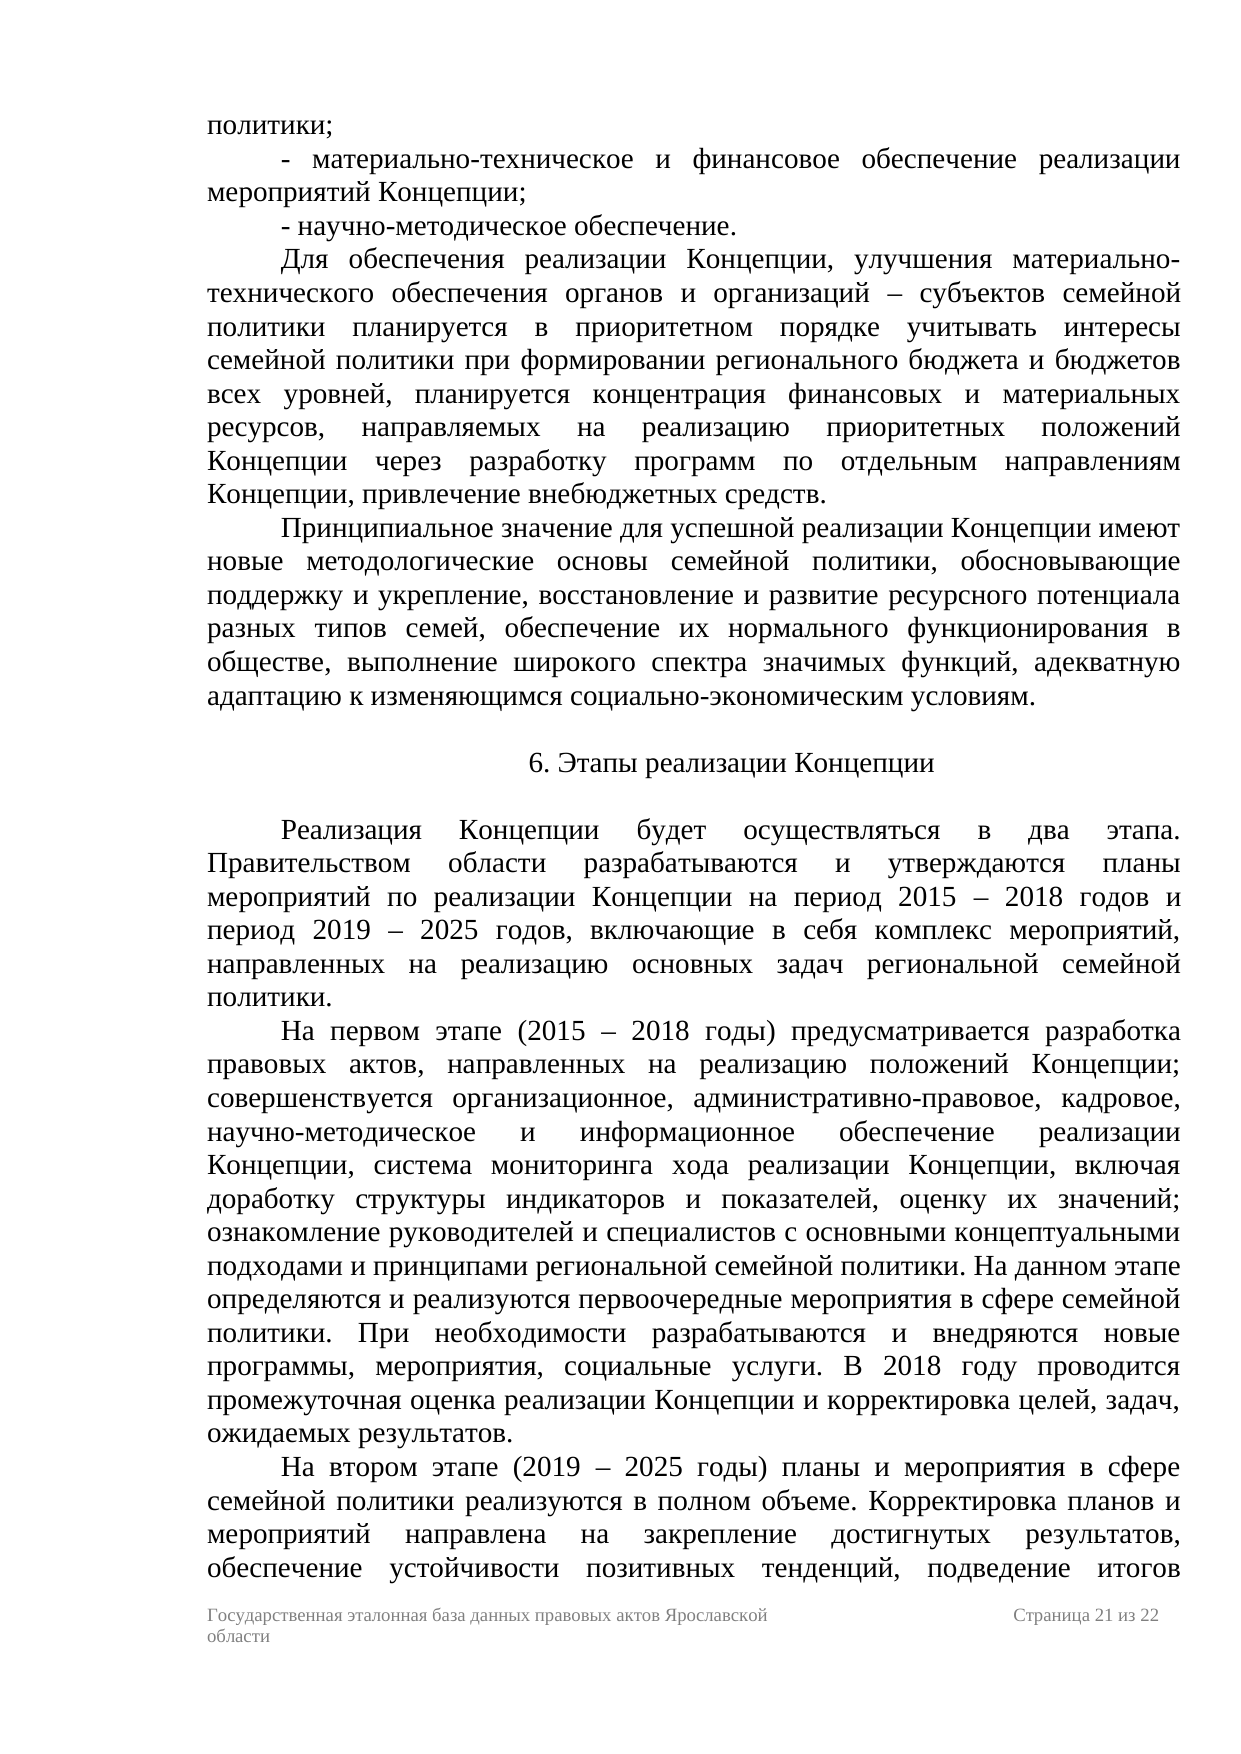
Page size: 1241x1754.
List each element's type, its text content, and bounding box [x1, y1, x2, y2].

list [207, 107, 1181, 141]
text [207, 1449, 1181, 1583]
text Принципиальное значение для успешной реализации Концепции имеют новые методологические основы семейной политики, обосновывающие поддержку и укрепление, восстановление и развитие ресурсного потенциала разных типов семей, обеспечение их нормального функционирования в обществе, выполнение широкого спектра значимых функций, адекватную адаптацию к изменяющимся социально-экономическим условиям. [207, 510, 1181, 711]
text На первом этапе (2015 – 2018 годы) предусматривается разработка правовых актов, направленных на реализацию положений Концепции; совершенствуется организационное, административно-правовое, кадровое, научно-методическое и информационное обеспечение реализации Концепции, система мониторинга хода реализации Концепции, включая доработку структуры индикаторов и показателей, оценку их значений; ознакомление руководителей и специалистов с основными концептуальными подходами и принципами региональной семейной политики. На данном этапе определяются и реализуются первоочередные мероприятия в сфере семейной политики. При необходимости разрабатываются и внедряются новые программы, мероприятия, социальные услуги. В 2018 году проводится промежуточная оценка реализации Концепции и корректировка целей, задач, ожидаемых результатов. [207, 1013, 1181, 1449]
text Реализация Концепции будет осуществляться в два этапа. Правительством области разрабатываются и утверждаются планы мероприятий по реализации Концепции на период 2015 – 2018 годов и период 2019 – 2025 годов, включающие в себя комплекс мероприятий, направленных на реализацию основных задач региональной семейной политики. [207, 812, 1181, 1013]
list 6. Этапы реализации Концепции [282, 745, 1181, 778]
text Для обеспечения реализации Концепции, улучшения материально-технического обеспечения органов и организаций – субъектов семейной политики планируется в приоритетном порядке учитывать интересы семейной политики при формировании регионального бюджета и бюджетов всех уровней, планируется концентрация финансовых и материальных ресурсов, направляемых на реализацию приоритетных положений Концепции через разработку программ по отдельным направлениям Концепции, привлечение внебюджетных средств. [207, 242, 1181, 510]
list - научно-методическое обеспечение. [207, 208, 1181, 242]
list - материально-техническое и финансовое обеспечение реализации мероприятий Концепции; [207, 141, 1181, 208]
